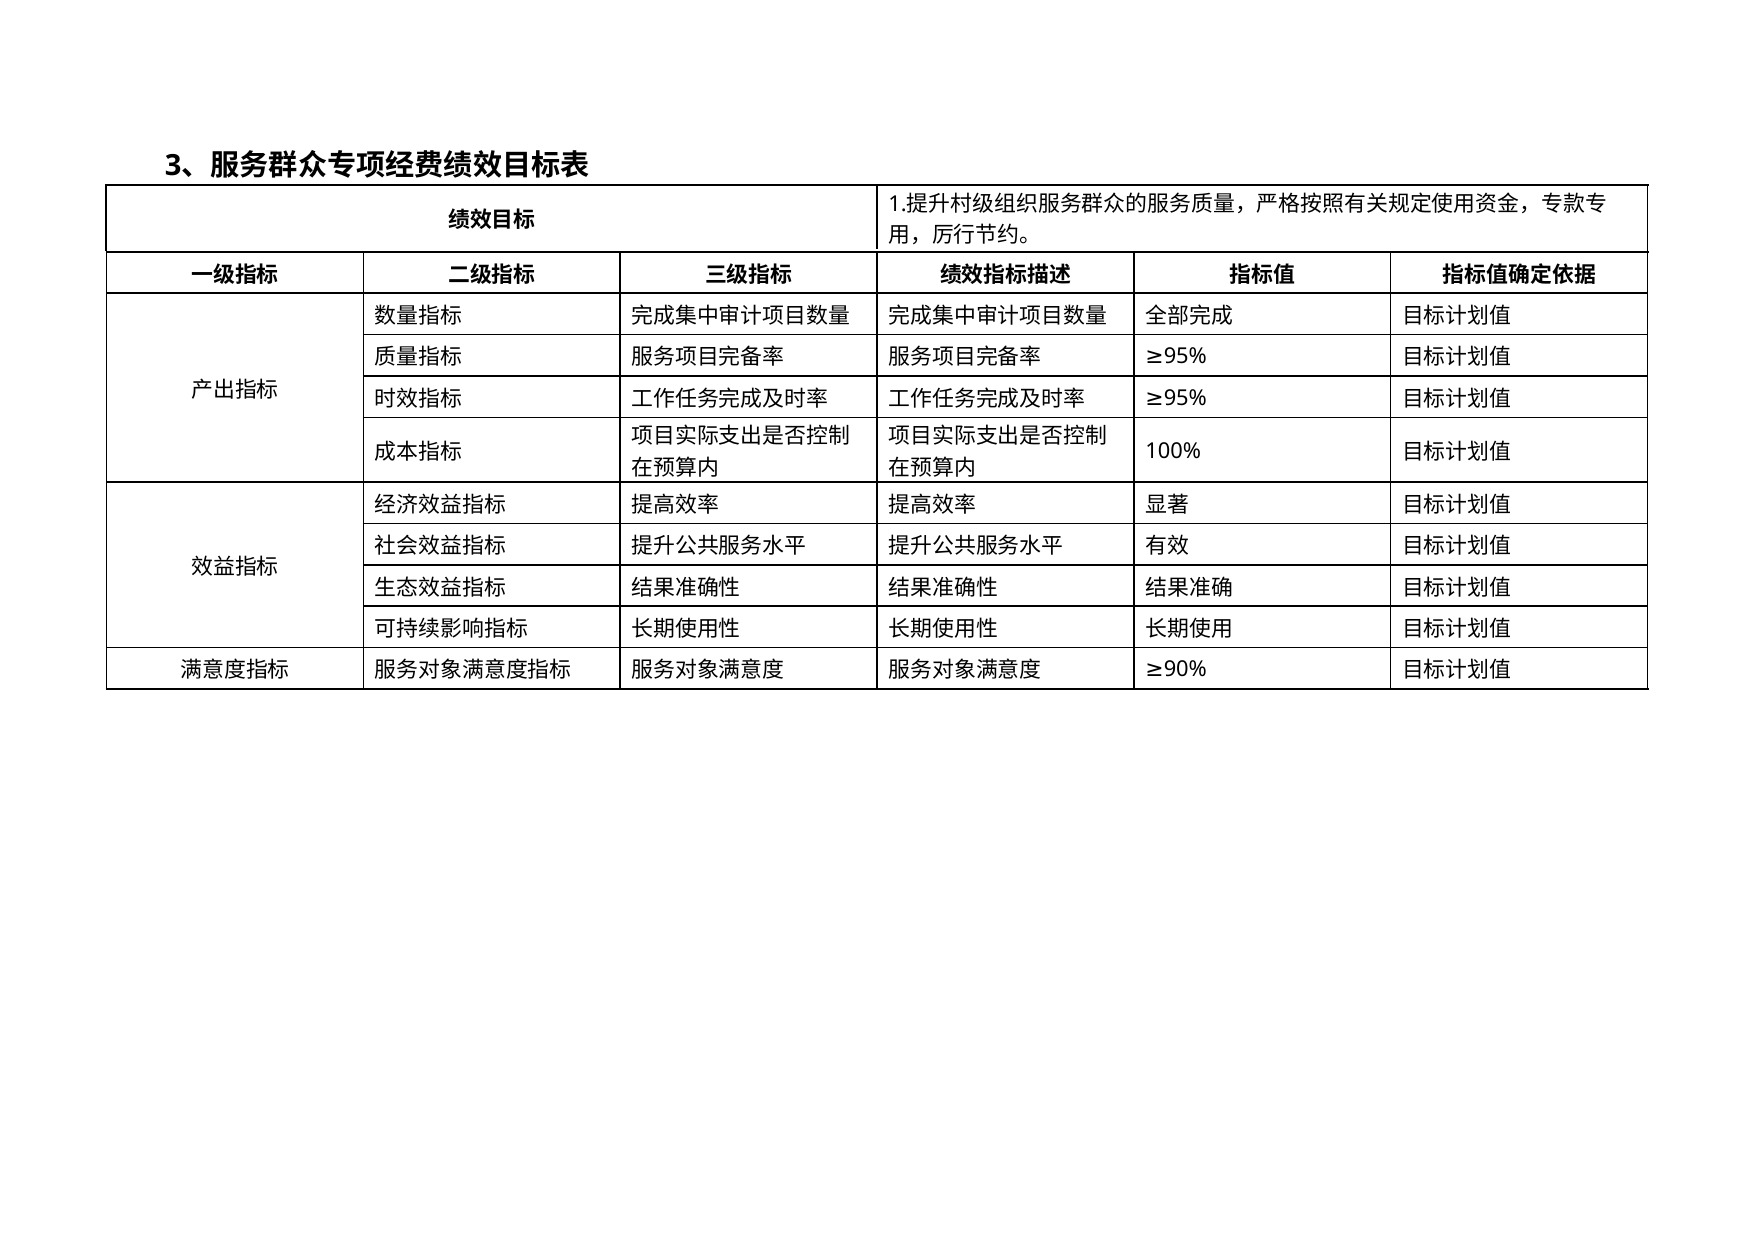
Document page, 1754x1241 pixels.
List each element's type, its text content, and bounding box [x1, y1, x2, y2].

table_cell 服务项目完备率 [621, 335, 876, 375]
table_cell 目标计划值 [1391, 483, 1647, 523]
table_cell 产出指标 [107, 294, 363, 481]
table_cell 结果准确 [1135, 566, 1390, 605]
table_cell 目标计划值 [1391, 524, 1647, 564]
table_cell 目标计划值 [1391, 648, 1647, 688]
table_cell 提高效率 [878, 483, 1133, 523]
table_cell 项目实际支出是否控制在预算内 [621, 418, 876, 481]
table_cell 可持续影响指标 [364, 607, 619, 647]
table_cell 目标计划值 [1391, 377, 1647, 416]
table_cell 社会效益指标 [364, 524, 619, 564]
table_cell 长期使用性 [621, 607, 876, 647]
table_cell 服务对象满意度 [621, 648, 876, 688]
table_header 一级指标 [107, 253, 363, 292]
table_cell 服务项目完备率 [878, 335, 1133, 375]
table_cell 服务对象满意度指标 [364, 648, 619, 688]
table_header 指标值确定依据 [1391, 253, 1647, 292]
table_cell 生态效益指标 [364, 566, 619, 605]
table_cell 结果准确性 [878, 566, 1133, 605]
text 3、服务群众专项经费绩效目标表 [106, 142, 1648, 184]
table_cell 工作任务完成及时率 [878, 377, 1133, 416]
table_cell 完成集中审计项目数量 [878, 294, 1133, 334]
table_cell 满意度指标 [107, 648, 363, 688]
table_cell ≥95% [1135, 335, 1390, 375]
table_cell 长期使用 [1135, 607, 1390, 647]
table_cell 目标计划值 [1391, 335, 1647, 375]
table_cell 目标计划值 [1391, 418, 1647, 481]
table_cell 显著 [1135, 483, 1390, 523]
table_cell ≥90% [1135, 648, 1390, 688]
table_cell 提升公共服务水平 [878, 524, 1133, 564]
table_cell 提高效率 [621, 483, 876, 523]
table_header 指标值 [1135, 253, 1390, 292]
table_cell 全部完成 [1135, 294, 1390, 334]
table_cell 服务对象满意度 [878, 648, 1133, 688]
table_header 二级指标 [364, 253, 619, 292]
table_cell 工作任务完成及时率 [621, 377, 876, 416]
table_cell 时效指标 [364, 377, 619, 416]
table_cell 质量指标 [364, 335, 619, 375]
table_header 1.提升村级组织服务群众的服务质量，严格按照有关规定使用资金，专款专用，厉行节约。 [878, 186, 1647, 249]
table_header 三级指标 [621, 253, 876, 292]
table_cell 项目实际支出是否控制在预算内 [878, 418, 1133, 481]
table_cell 经济效益指标 [364, 483, 619, 523]
table_cell 100% [1135, 418, 1390, 481]
table_cell 目标计划值 [1391, 566, 1647, 605]
table_cell ≥95% [1135, 377, 1390, 416]
table_cell 目标计划值 [1391, 607, 1647, 647]
table_cell 提升公共服务水平 [621, 524, 876, 564]
table_cell 长期使用性 [878, 607, 1133, 647]
table_cell 目标计划值 [1391, 294, 1647, 334]
table_header 绩效指标描述 [878, 253, 1133, 292]
table_cell 数量指标 [364, 294, 619, 334]
table_cell 有效 [1135, 524, 1390, 564]
table_cell 效益指标 [107, 483, 363, 647]
table_header 绩效目标 [107, 186, 876, 249]
table_cell 完成集中审计项目数量 [621, 294, 876, 334]
table_cell 成本指标 [364, 418, 619, 481]
table_cell 结果准确性 [621, 566, 876, 605]
